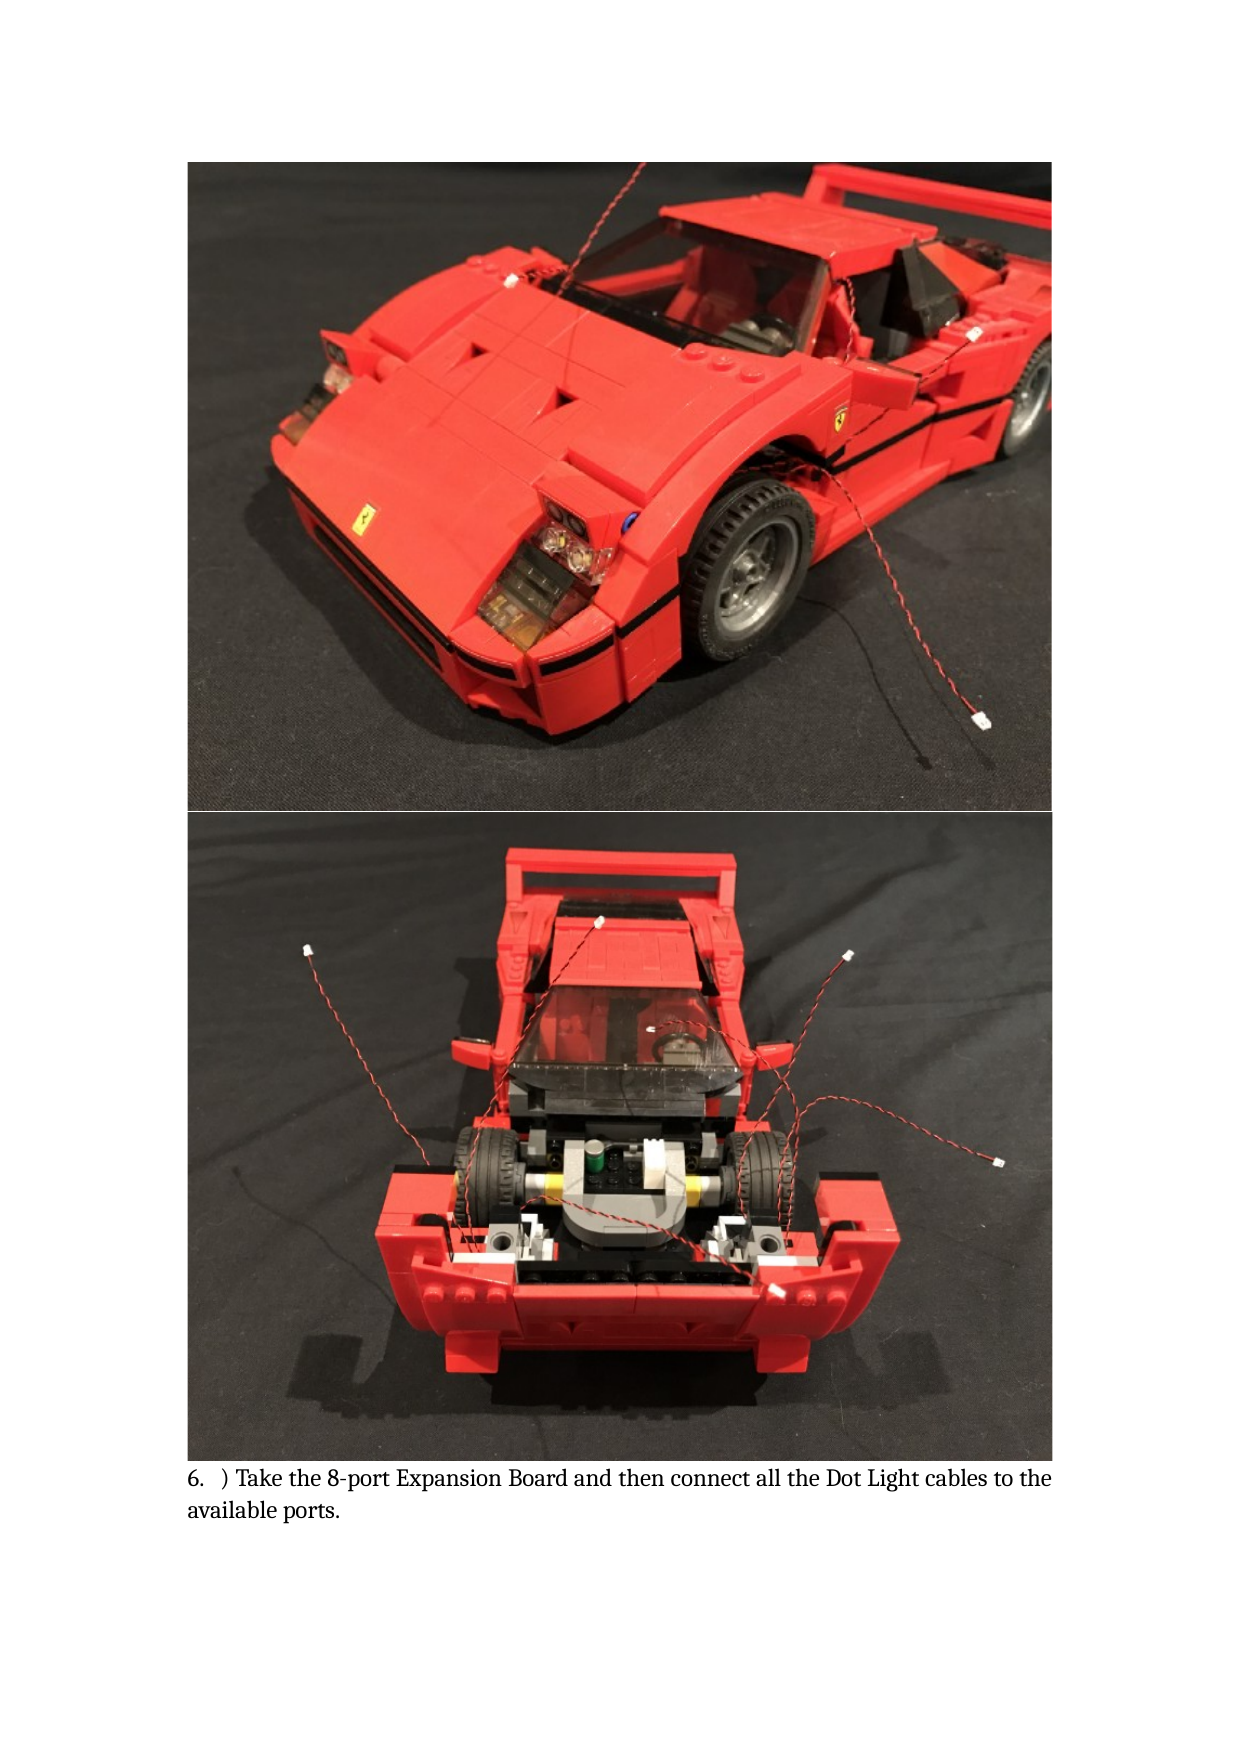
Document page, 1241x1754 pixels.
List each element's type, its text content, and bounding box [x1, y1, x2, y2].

list ) Take the 8-port Expansion Board and then connect all the Dot Light cables to the available ports. [187, 1462, 1053, 1527]
picture [187, 812, 1053, 1461]
picture [187, 162, 1052, 811]
